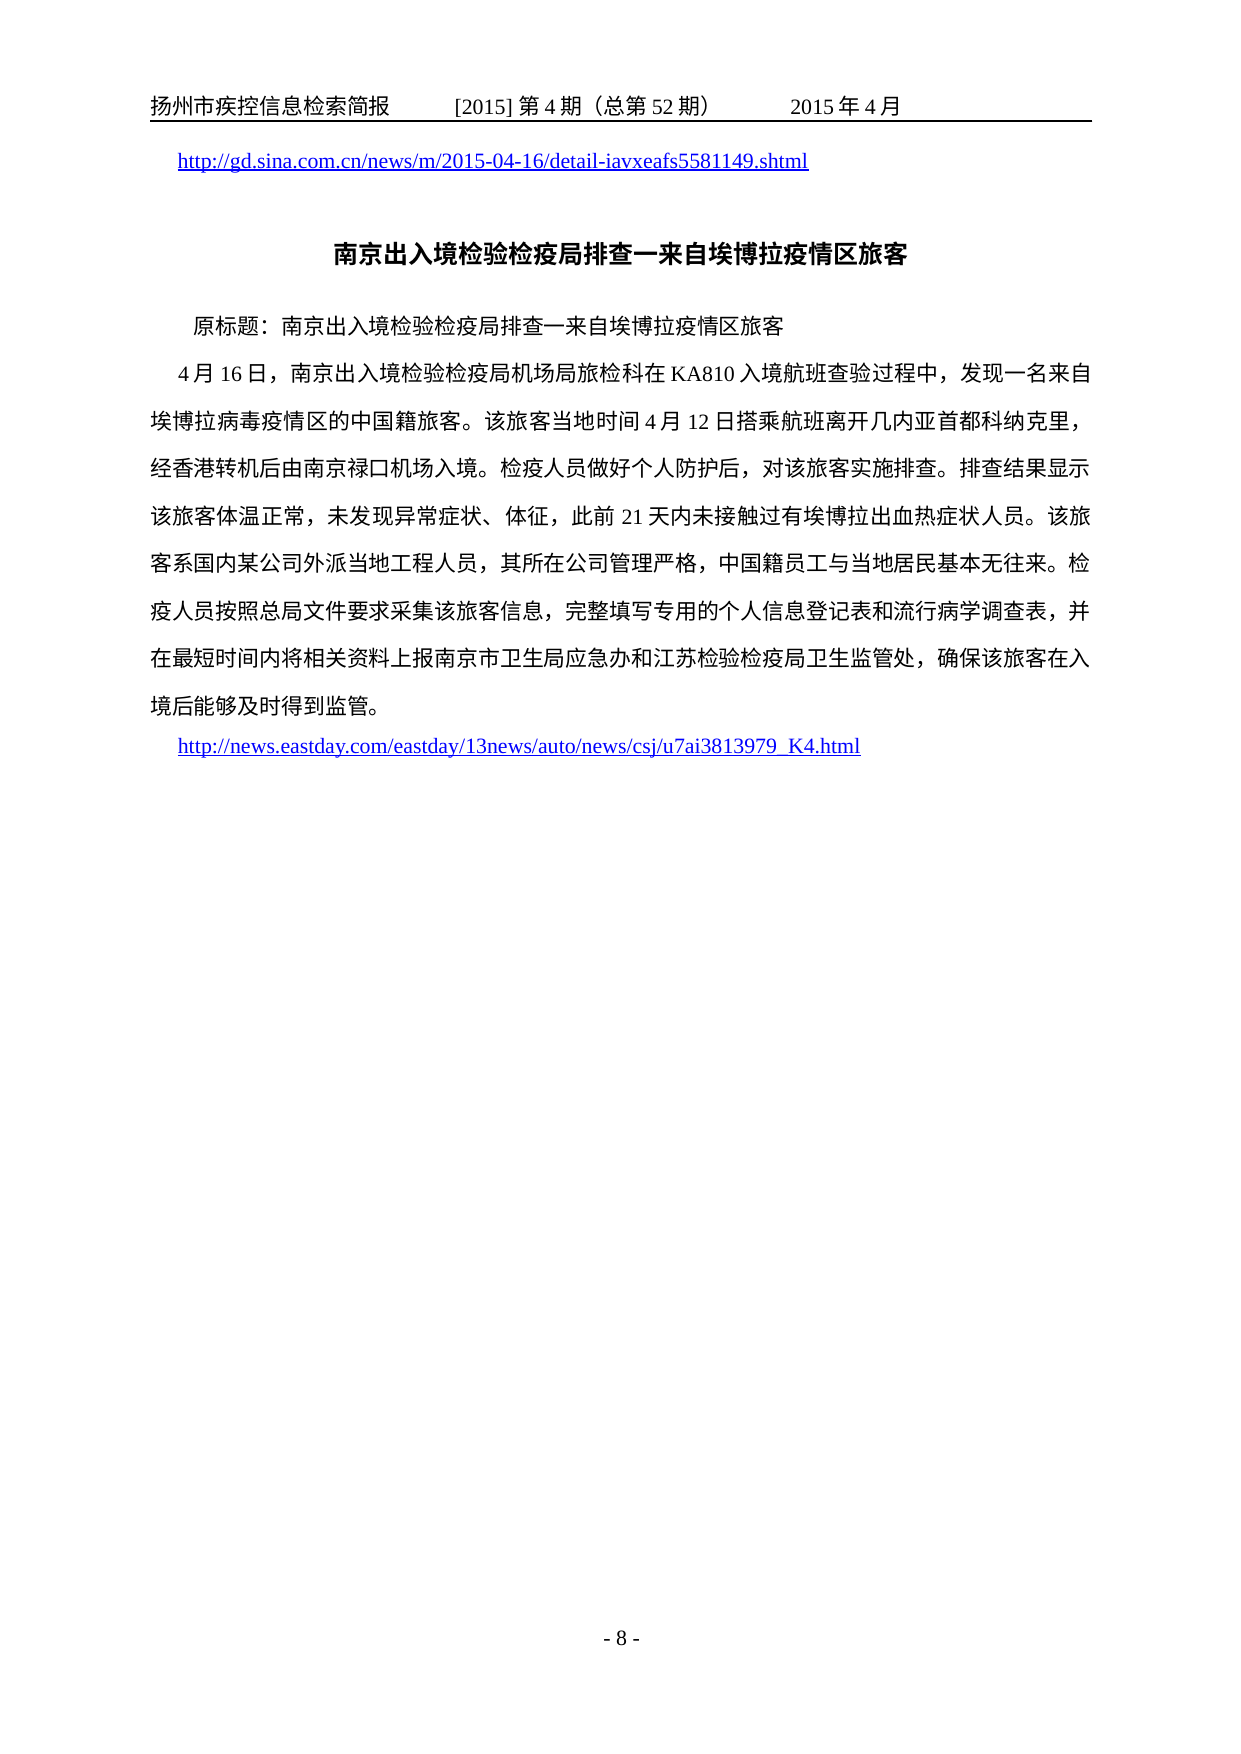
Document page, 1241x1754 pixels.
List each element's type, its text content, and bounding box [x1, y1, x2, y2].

text 原标题：南京出入境检验检疫局排查一来自埃博拉疫情区旅客 4月16日，南京出入境检验检疫局机场局旅检科在KA810入境航班查验过程中，发现一名来自埃博拉病毒疫情区的中国籍旅客。该旅客当地时间4月12日搭乘航班离开几内亚首都科纳克里，经香港转机后由南京禄口机场入境。检疫人员做好个人防护后，对该旅客实施排查。排查结果显示该旅客体温正常，未发现异常症状、体征，此前21天内未接触过有埃博拉出血热症状人员。该旅客系国内某公司外派当地工程人员，其所在公司管理严格，中国籍员工与当地居民基本无往来。检疫人员按照总局文件要求采集该旅客信息，完整填写专用的个人信息登记表和流行病学调查表，并在最短时间内将相关资料上报南京市卫生局应急办和江苏检验检疫局卫生监管处，确保该旅客在入境后能够及时得到监管。 http://news.eastday.com/eastday/13news/auto/news/csj/u7ai3813979_K4.html [150, 309, 1092, 758]
text http://gd.sina.com.cn/news/m/2015-04-16/detail-iavxeafs5581149.shtml [150, 148, 1092, 173]
text 南京出入境检验检疫局排查一来自埃博拉疫情区旅客 [150, 230, 1092, 271]
